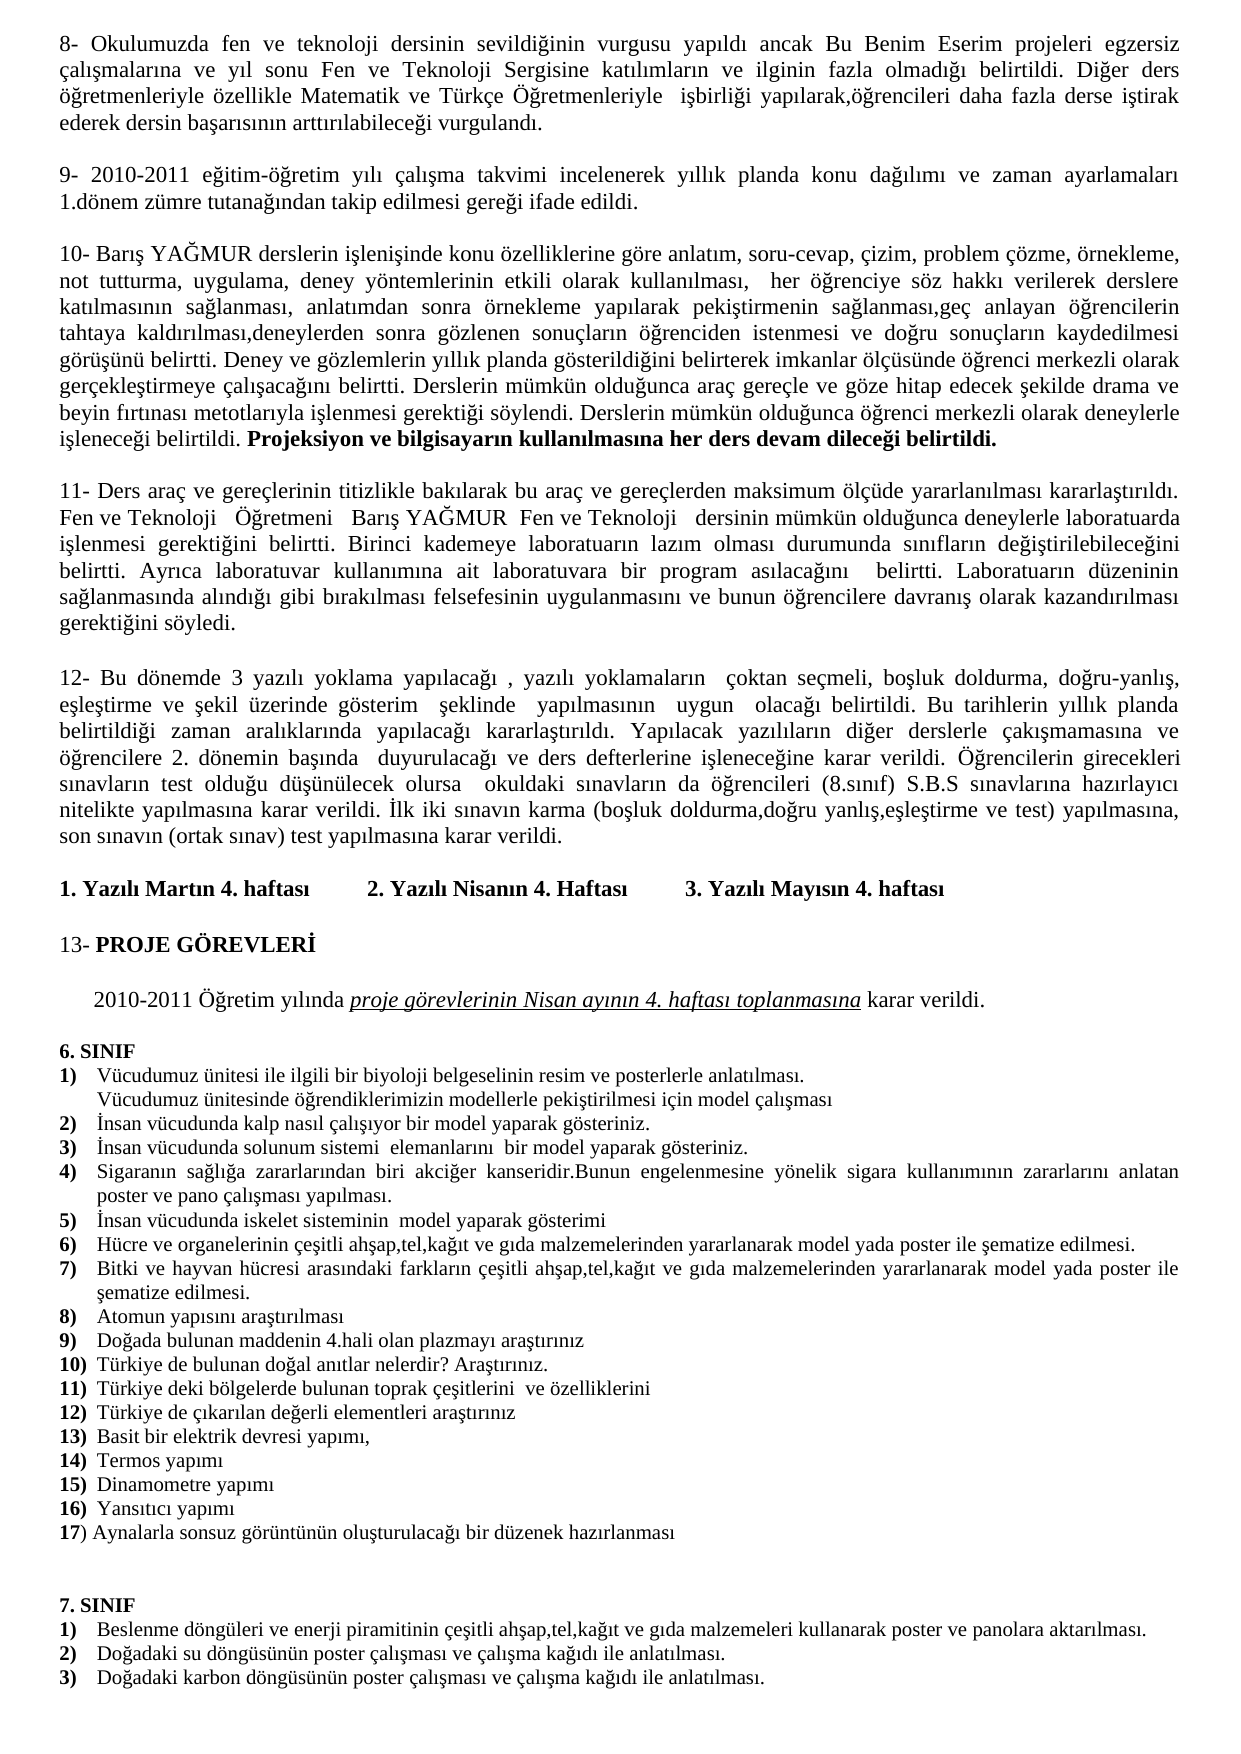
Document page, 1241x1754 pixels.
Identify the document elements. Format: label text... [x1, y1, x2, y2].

text 6. SINIF [59, 1039, 1181, 1063]
text 13- PROJE GÖREVLERİ [59, 931, 1181, 957]
list Dinamometre yapımı [59, 1472, 1181, 1496]
list Atomun yapısını araştırılması [59, 1304, 1181, 1328]
list İnsan vücudunda solunum sistemi elemanlarını bir model yaparak gösteriniz. [59, 1135, 1181, 1159]
list Doğadaki karbon döngüsünün poster çalışması ve çalışma kağıdı ile anlatılması. [59, 1665, 1181, 1689]
text 8- Okulumuzda fen ve teknoloji dersinin sevildiğinin vurgusu yapıldı ancak Bu Benim Eserim projeleri egzersiz çalışmalarına ve yıl sonu Fen ve Teknoloji Sergisine katılımların ve ilginin fazla olmadığı belirtildi. Diğer ders öğretmenleriyle özellikle Matematik ve Türkçe Öğretmenleriyle işbirliği yapılarak,öğrencileri daha fazla derse iştirak ederek dersin başarısının arttırılabileceği vurgulandı. [59, 29, 1181, 135]
list İnsan vücudunda kalp nasıl çalışıyor bir model yaparak gösteriniz. [59, 1111, 1181, 1135]
list Beslenme döngüleri ve enerji piramitinin çeşitli ahşap,tel,kağıt ve gıda malzemeleri kullanarak poster ve panolara aktarılması. [59, 1617, 1181, 1641]
list Vücudumuz ünitesi ile ilgili bir biyoloji belgeselinin resim ve posterlerle anlatılması. [59, 1063, 1181, 1087]
text 2010-2011 Öğretim yılında proje görevlerinin Nisan ayının 4. haftası toplanmasına karar verildi. [59, 986, 1181, 1013]
text 9- 2010-2011 eğitim-öğretim yılı çalışma takvimi incelenerek yıllık planda konu dağılımı ve zaman ayarlamaları 1.dönem zümre tutanağından takip edilmesi gereği ifade edildi. [59, 161, 1181, 214]
list Türkiye de çıkarılan değerli elementleri araştırınız [59, 1400, 1181, 1424]
list Hücre ve organelerinin çeşitli ahşap,tel,kağıt ve gıda malzemelerinden yararlanarak model yada poster ile şematize edilmesi. [59, 1232, 1181, 1256]
list Doğada bulunan maddenin 4.hali olan plazmayı araştırınız [59, 1328, 1181, 1352]
text 17) Aynalarla sonsuz görüntünün oluşturulacağı bir düzenek hazırlanması [59, 1520, 1181, 1544]
text Vücudumuz ünitesinde öğrendiklerimizin modellerle pekiştirilmesi için model çalışması [97, 1087, 1181, 1111]
text 12- Bu dönemde 3 yazılı yoklama yapılacağı , yazılı yoklamaların çoktan seçmeli, boşluk doldurma, doğru-yanlış, eşleştirme ve şekil üzerinde gösterim şeklinde yapılmasının uygun olacağı belirtildi. Bu tarihlerin yıllık planda belirtildiği zaman aralıklarında yapılacağı kararlaştırıldı. Yapılacak yazılıların diğer derslerle çakışmamasına ve öğrencilere 2. dönemin başında duyurulacağı ve ders defterlerine işleneceğine karar verildi. Öğrencilerin girecekleri sınavların test olduğu düşünülecek olursa okuldaki sınavların da öğrencileri (8.sınıf) S.B.S sınavlarına hazırlayıcı nitelikte yapılmasına karar verildi. İlk iki sınavın karma (boşluk doldurma,doğru yanlış,eşleştirme ve test) yapılmasına, son sınavın (ortak sınav) test yapılmasına karar verildi. [59, 664, 1181, 849]
text 10- Barış YAĞMUR derslerin işlenişinde konu özelliklerine göre anlatım, soru-cevap, çizim, problem çözme, örnekleme, not tutturma, uygulama, deney yöntemlerinin etkili olarak kullanılması, her öğrenciye söz hakkı verilerek derslere katılmasının sağlanması, anlatımdan sonra örnekleme yapılarak pekiştirmenin sağlanması,geç anlayan öğrencilerin tahtaya kaldırılması,deneylerden sonra gözlenen sonuçların öğrenciden istenmesi ve doğru sonuçların kaydedilmesi görüşünü belirtti. Deney ve gözlemlerin yıllık planda gösterildiğini belirterek imkanlar ölçüsünde öğrenci merkezli olarak gerçekleştirmeye çalışacağını belirtti. Derslerin mümkün olduğunca araç gereçle ve göze hitap edecek şekilde drama ve beyin fırtınası metotlarıyla işlenmesi gerektiği söylendi. Derslerin mümkün olduğunca öğrenci merkezli olarak deneylerle işleneceği belirtildi. Projeksiyon ve bilgisayarın kullanılmasına her ders devam dileceği belirtildi. [59, 240, 1181, 451]
list Türkiye deki bölgelerde bulunan toprak çeşitlerini ve özelliklerini [59, 1376, 1181, 1400]
list Sigaranın sağlığa zararlarından biri akciğer kanseridir.Bunun engelenmesine yönelik sigara kullanımının zararlarını anlatan poster ve pano çalışması yapılması. [59, 1159, 1181, 1207]
list Basit bir elektrik devresi yapımı, [59, 1424, 1181, 1448]
list Termos yapımı [59, 1448, 1181, 1472]
text 1. Yazılı Martın 4. haftası 2. Yazılı Nisanın 4. Haftası 3. Yazılı Mayısın 4. haftası [59, 875, 1181, 902]
list Yansıtıcı yapımı [59, 1496, 1181, 1520]
list Bitki ve hayvan hücresi arasındaki farkların çeşitli ahşap,tel,kağıt ve gıda malzemelerinden yararlanarak model yada poster ile şematize edilmesi. [59, 1256, 1181, 1304]
list Türkiye de bulunan doğal anıtlar nelerdir? Araştırınız. [59, 1352, 1181, 1376]
list İnsan vücudunda iskelet sisteminin model yaparak gösterimi [59, 1207, 1181, 1232]
text 7. SINIF [59, 1592, 1181, 1617]
list Doğadaki su döngüsünün poster çalışması ve çalışma kağıdı ile anlatılması. [59, 1641, 1181, 1665]
text 11- Ders araç ve gereçlerinin titizlikle bakılarak bu araç ve gereçlerden maksimum ölçüde yararlanılması kararlaştırıldı. Fen ve Teknoloji Öğretmeni Barış YAĞMUR Fen ve Teknoloji dersinin mümkün olduğunca deneylerle laboratuarda işlenmesi gerektiğini belirtti. Birinci kademeye laboratuarın lazım olması durumunda sınıfların değiştirilebileceğini belirtti. Ayrıca laboratuvar kullanımına ait laboratuvara bir program asılacağını belirtti. Laboratuarın düzeninin sağlanmasında alındığı gibi bırakılması felsefesinin uygulanmasını ve bunun öğrencilere davranış olarak kazandırılması gerektiğini söyledi. [59, 478, 1181, 636]
